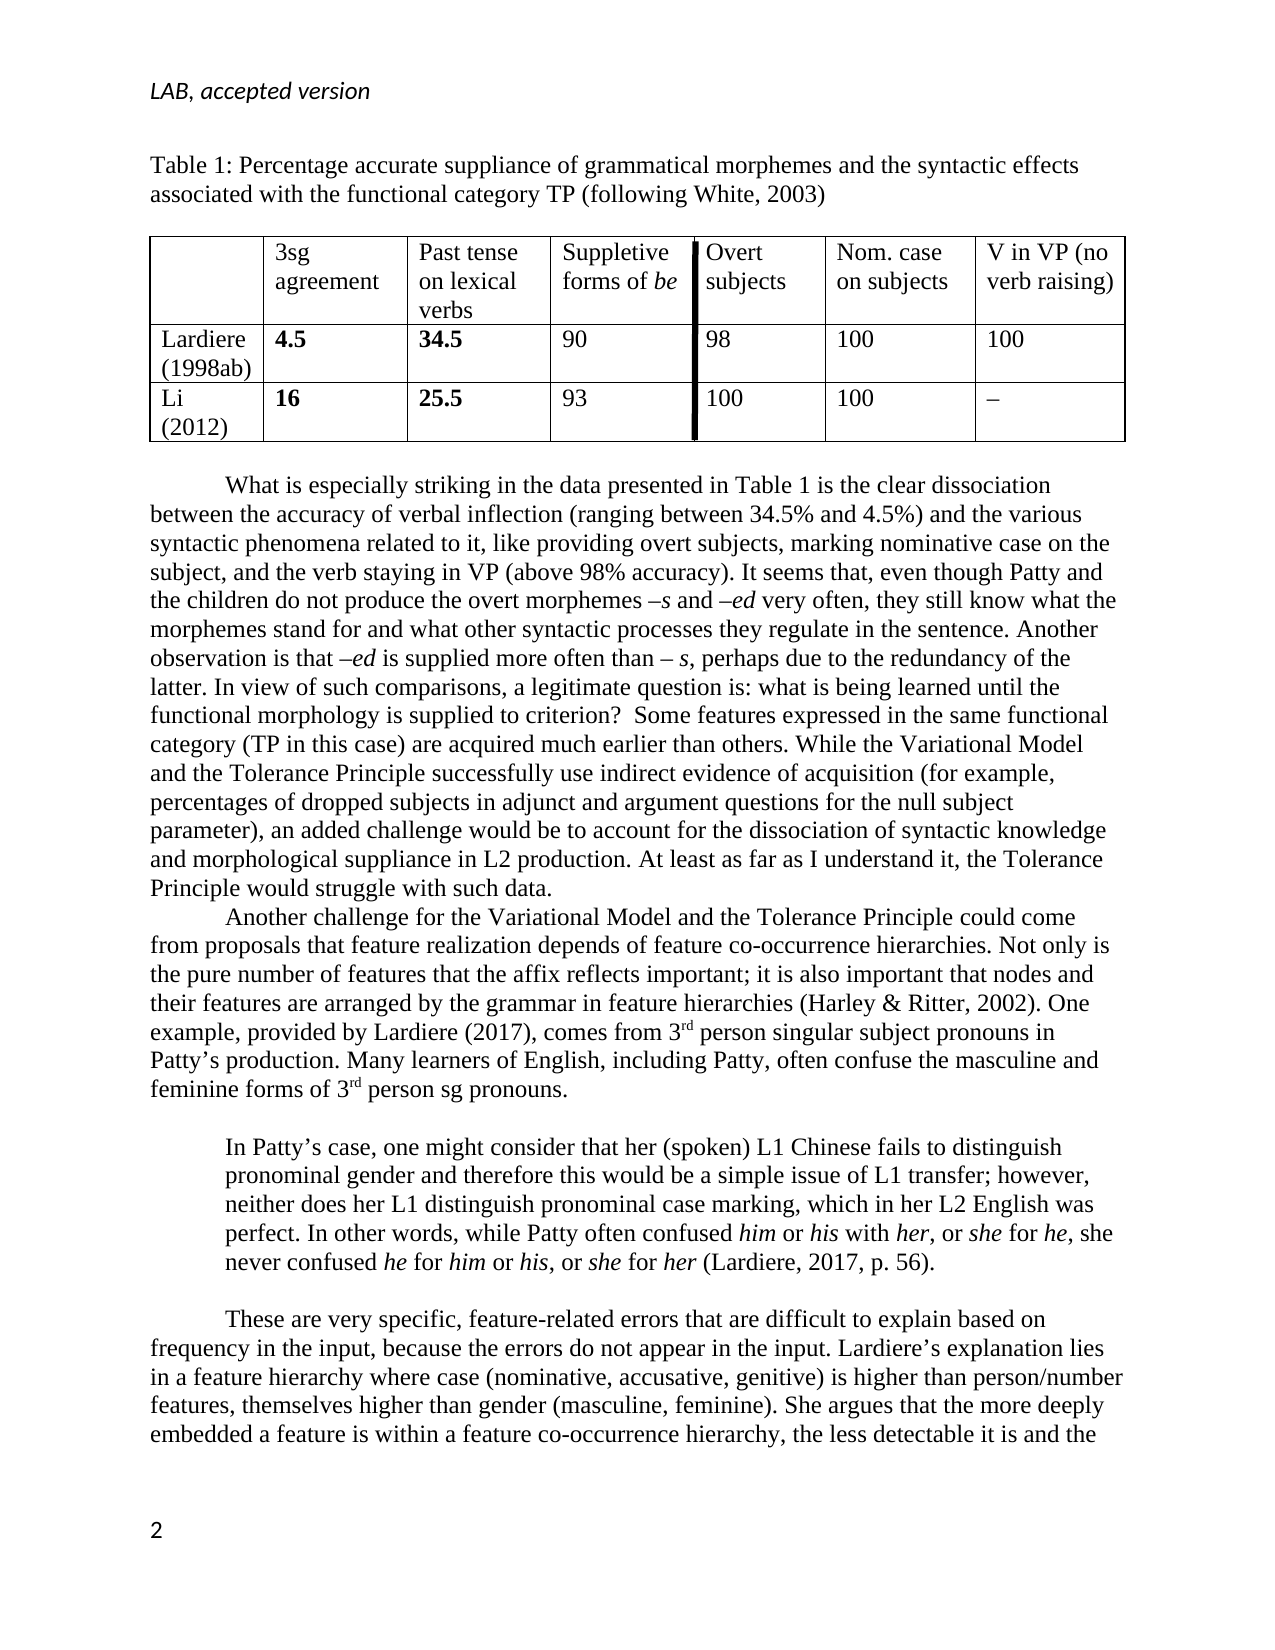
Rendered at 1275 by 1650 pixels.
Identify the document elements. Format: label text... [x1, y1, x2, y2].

table_cell 100 [976, 325, 1124, 382]
table_cell 100 [826, 325, 975, 382]
table_cell Lardiere (1998ab) [151, 325, 263, 382]
table_cell – [976, 383, 1124, 441]
text In Patty’s case, one might consider that her (spoken) L1 Chinese fails to distinguish pronominal gender and therefore this would be a simple issue of L1 transfer; however, neither does her L1 distinguish pronominal case marking, which in her L2 English was perfect. In other words, while Patty often confused him or his with her, or she for he, she never confused he for him or his, or she for her (Lardiere, 2017, p. 56). [150, 1132, 1125, 1275]
table_cell 100 [826, 383, 975, 441]
table_header V in VP (no verb raising) [976, 237, 1124, 323]
table_header Overt subjects [695, 237, 825, 323]
table_cell Li (2012) [151, 383, 263, 441]
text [150, 1304, 1125, 1448]
table_cell 90 [551, 325, 692, 382]
table_cell 34.5 [408, 325, 550, 382]
text Another challenge for the Variational Model and the Tolerance Principle could come from proposals that feature realization depends of feature co-occurrence hierarchies. Not only is the pure number of features that the affix reflects important; it is also important that nodes and their features are arranged by the grammar in feature hierarchies (Harley & Ritter, 2002). One example, provided by Lardiere (2017), comes from 3rd person singular subject pronouns in Patty’s production. Many learners of English, including Patty, often confuse the masculine and feminine forms of 3rd person sg pronouns. [150, 902, 1125, 1103]
table_cell 98 [699, 325, 825, 382]
table_cell 4.5 [264, 325, 407, 382]
table_header Nom. case on subjects [826, 237, 975, 323]
text What is especially striking in the data presented in Table 1 is the clear dissociation between the accuracy of verbal inflection (ranging between 34.5% and 4.5%) and the various syntactic phenomena related to it, like providing overt subjects, marking nominative case on the subject, and the verb staying in VP (above 98% accuracy). It seems that, even though Patty and the children do not produce the overt morphemes –s and –ed very often, they still know what the morphemes stand for and what other syntactic processes they regulate in the sentence. Another observation is that –ed is supplied more often than – s, perhaps due to the redundancy of the latter. In view of such comparisons, a legitimate question is: what is being learned until the functional morphology is supplied to criterion? Some features expressed in the same functional category (TP in this case) are acquired much earlier than others. While the Variational Model and the Tolerance Principle successfully use indirect evidence of acquisition (for example, percentages of dropped subjects in adjunct and argument questions for the null subject parameter), an added challenge would be to account for the dissociation of syntactic knowledge and morphological suppliance in L2 production. At least as far as I understand it, the Tolerance Principle would struggle with such data. [150, 470, 1125, 902]
table_header [151, 237, 263, 323]
table_header Past tense on lexical verbs [408, 237, 550, 323]
table_cell 93 [551, 383, 691, 441]
table_cell 25.5 [408, 383, 550, 441]
table_header 3sg agreement [264, 237, 407, 323]
table_header Suppletive forms of be [551, 237, 694, 323]
text Table 1: Percentage accurate suppliance of grammatical morphemes and the syntactic effects associated with the functional category TP (following White, 2003) [150, 150, 1125, 207]
table_cell 100 [698, 383, 825, 441]
table_cell 16 [264, 383, 407, 441]
